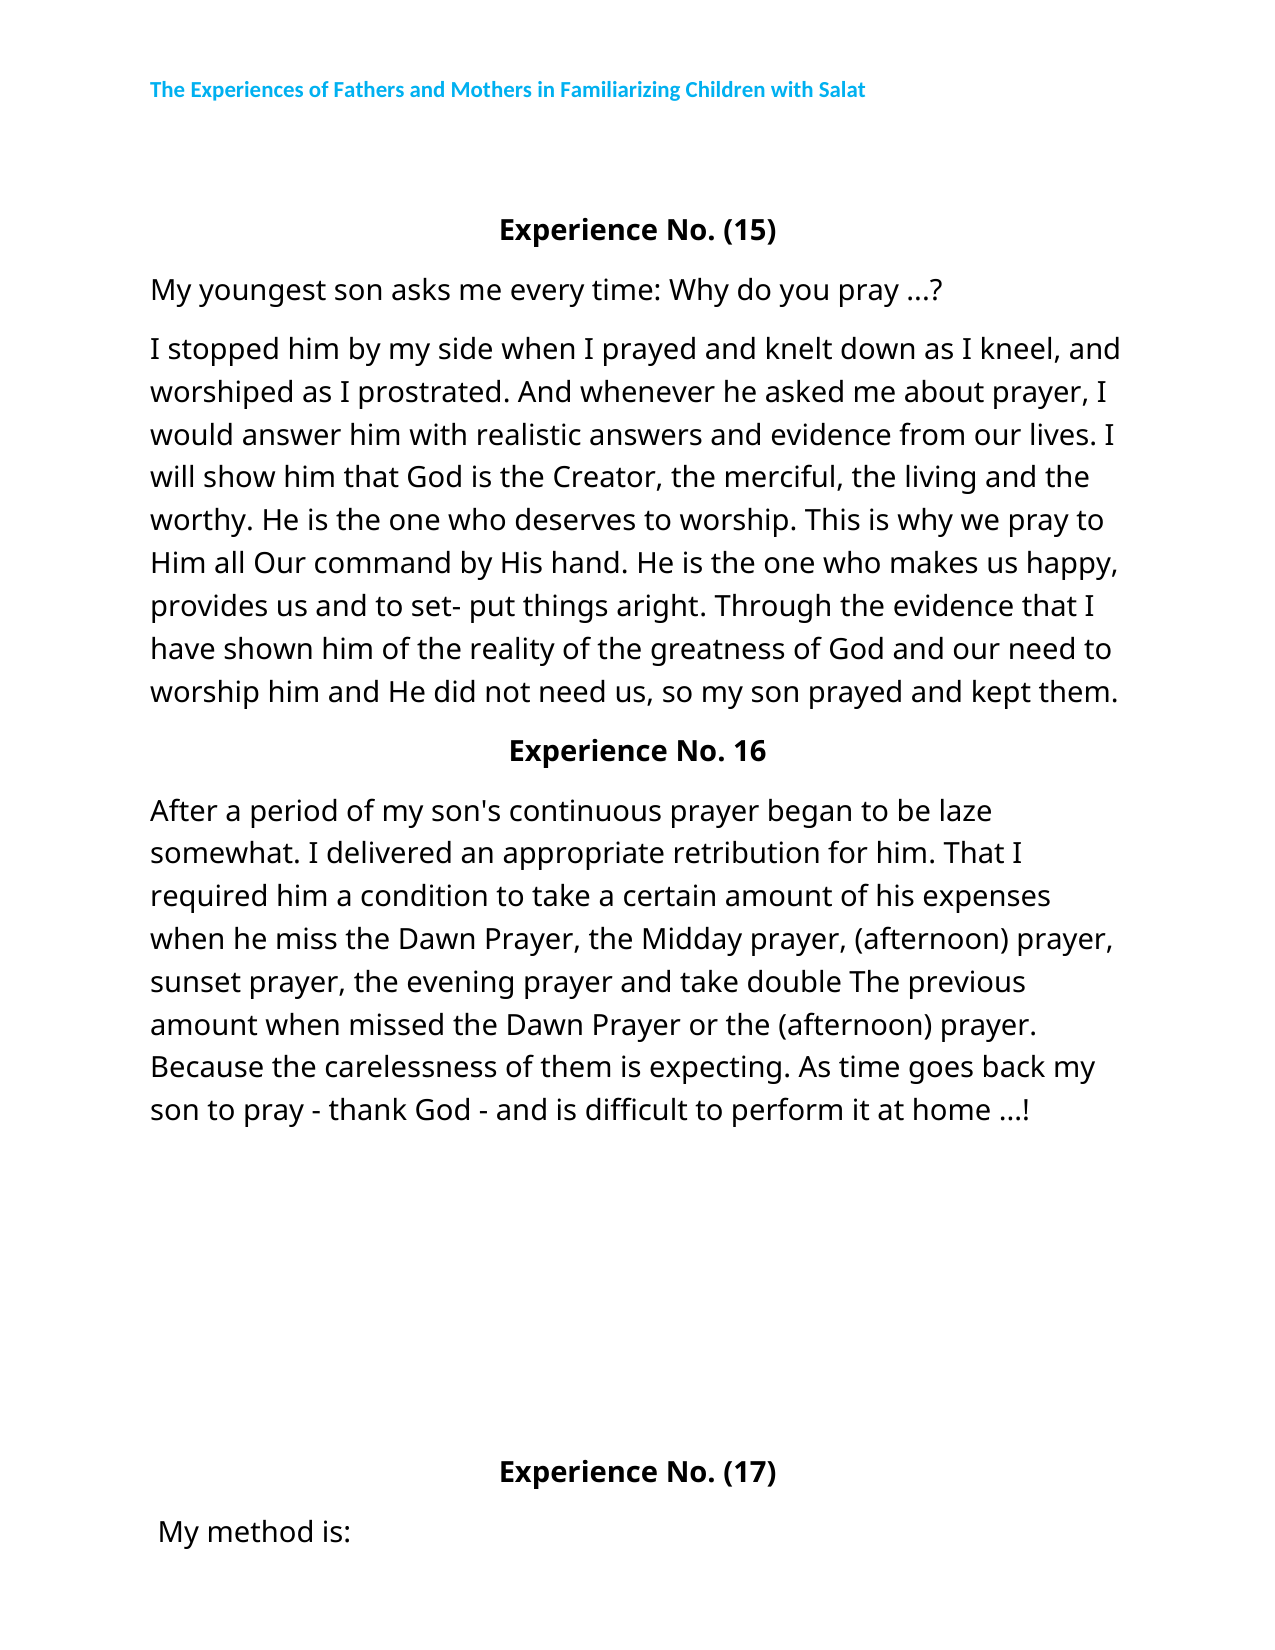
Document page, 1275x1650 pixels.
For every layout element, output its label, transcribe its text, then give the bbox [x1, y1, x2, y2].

text Experience No. 16 [150, 730, 1125, 770]
text My youngest son asks me every time: Why do you pray ...? [150, 269, 1125, 308]
text My method is: [150, 1511, 1125, 1551]
text I stopped him by my side when I prayed and knelt down as I kneel, and worshiped as I prostrated. And whenever he asked me about prayer, I would answer him with realistic answers and evidence from our lives. I will show him that God is the Creator, the merciful, the living and the worthy. He is the one who deserves to worship. This is why we pray to Him all Our command by His hand. He is the one who makes us happy, provides us and to set- put things aright. Through the evidence that I have shown him of the reality of the greatness of God and our need to worship him and He did not need us, so my son prayed and kept them. [150, 328, 1125, 711]
text Experience No. (15) [150, 209, 1125, 249]
text After a period of my son's continuous prayer began to be laze somewhat. I delivered an appropriate retribution for him. That I required him a condition to take a certain amount of his expenses when he miss the Dawn Prayer, the Midday prayer, (afternoon) prayer, sunset prayer, the evening prayer and take double The previous amount when missed the Dawn Prayer or the (afternoon) prayer. Because the carelessness of them is expecting. As time goes back my son to pray - thank God - and is difficult to perform it at home ...! [150, 790, 1125, 1129]
text Experience No. (17) [150, 1452, 1125, 1491]
